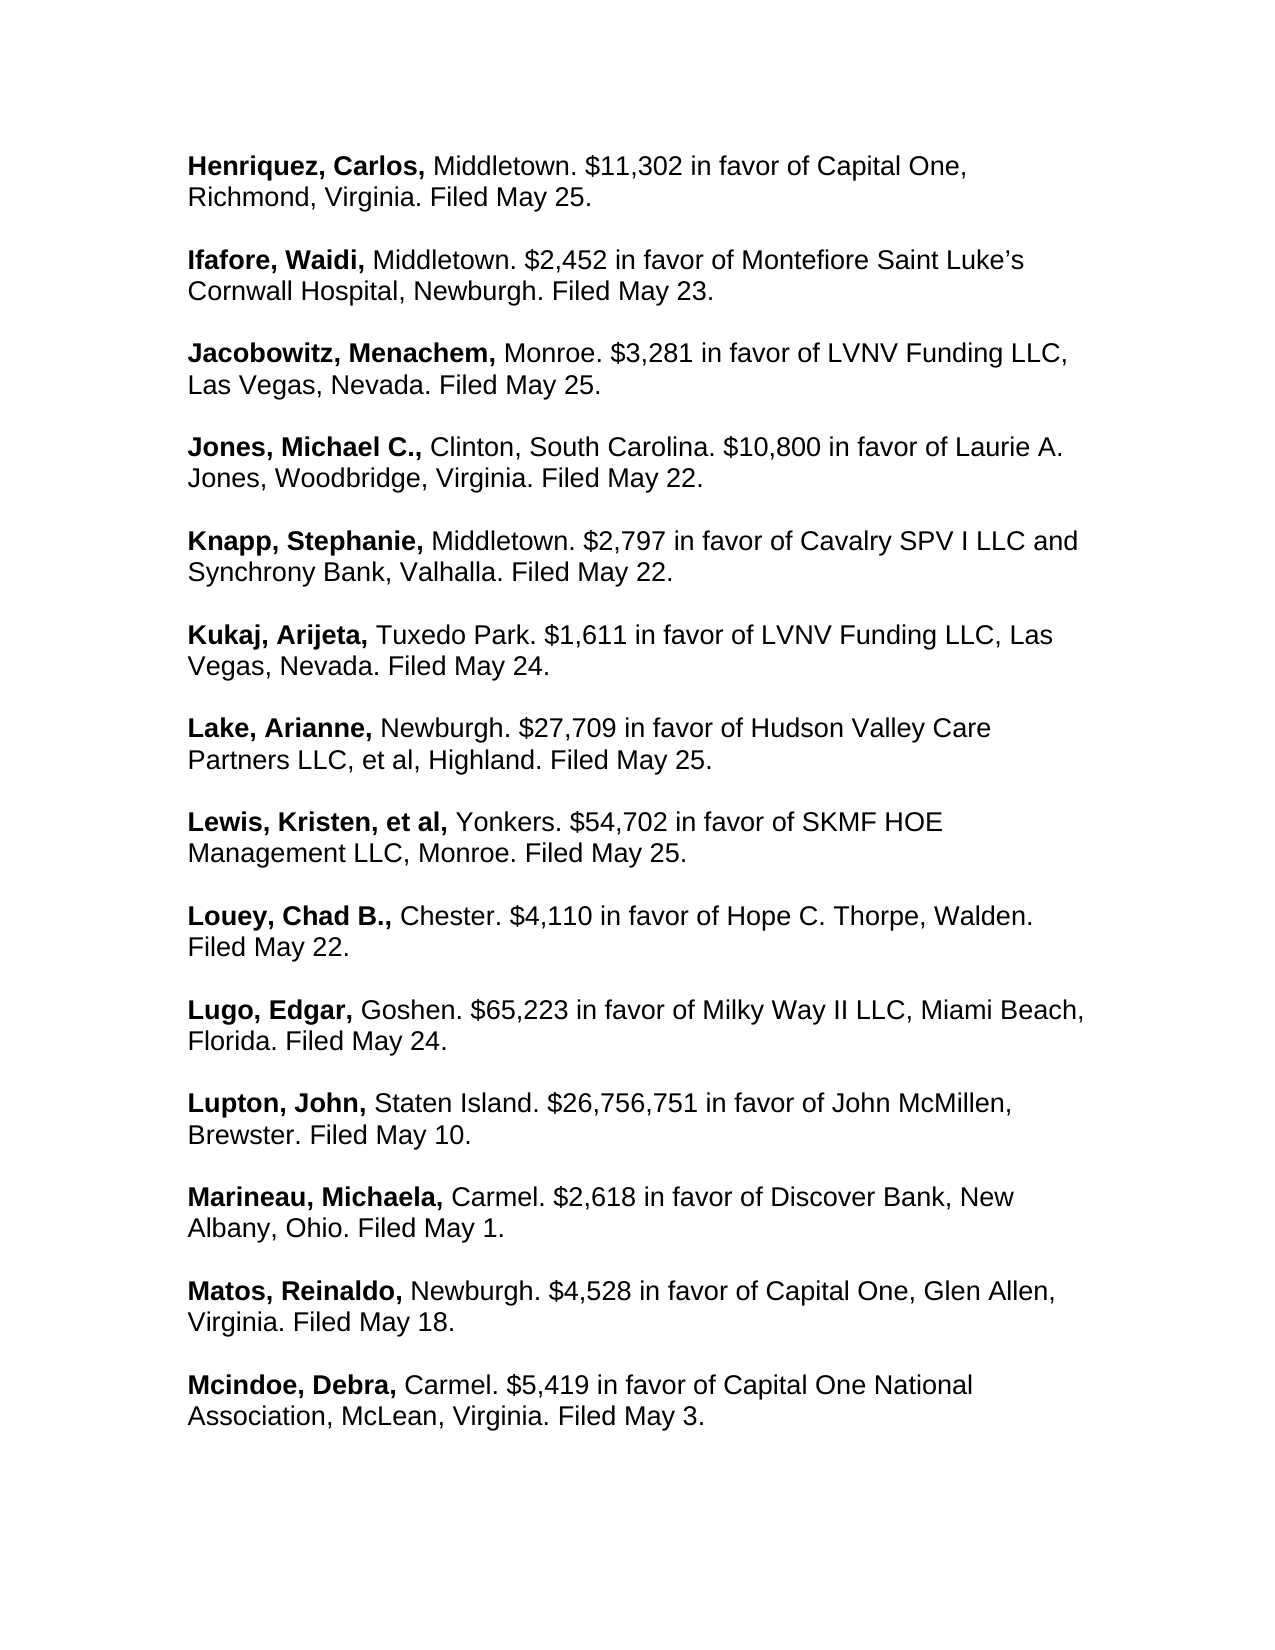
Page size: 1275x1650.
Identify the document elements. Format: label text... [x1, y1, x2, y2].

text Henriquez, Carlos, Middletown. $11,302 in favor of Capital One, Richmond, Virginia. Filed May 25. [187, 150, 1087, 212]
text Lupton, John, Staten Island. $26,756,751 in favor of John McMillen, Brewster. Filed May 10. [187, 1087, 1087, 1150]
text Kukaj, Arijeta, Tuxedo Park. $1,611 in favor of LVNV Funding LLC, Las Vegas, Nevada. Filed May 24. [187, 619, 1087, 681]
text Ifafore, Waidi, Middletown. $2,452 in favor of Montefiore Saint Luke’s Cornwall Hospital, Newburgh. Filed May 23. [187, 244, 1087, 306]
text Louey, Chad B., Chester. $4,110 in favor of Hope C. Thorpe, Walden. Filed May 22. [187, 900, 1087, 962]
text Lewis, Kristen, et al, Yonkers. $54,702 in favor of SKMF HOE Management LLC, Monroe. Filed May 25. [187, 806, 1087, 869]
text Matos, Reinaldo, Newburgh. $4,528 in favor of Capital One, Glen Allen, Virginia. Filed May 18. [187, 1275, 1087, 1337]
text Lugo, Edgar, Goshen. $65,223 in favor of Milky Way II LLC, Miami Beach, Florida. Filed May 24. [187, 994, 1087, 1056]
text Mcindoe, Debra, Carmel. $5,419 in favor of Capital One National Association, McLean, Virginia. Filed May 3. [187, 1369, 1087, 1431]
text Lake, Arianne, Newburgh. $27,709 in favor of Hudson Valley Care Partners LLC, et al, Highland. Filed May 25. [187, 712, 1087, 775]
text Marineau, Michaela, Carmel. $2,618 in favor of Discover Bank, New Albany, Ohio. Filed May 1. [187, 1181, 1087, 1244]
text Jacobowitz, Menachem, Monroe. $3,281 in favor of LVNV Funding LLC, Las Vegas, Nevada. Filed May 25. [187, 337, 1087, 400]
text Knapp, Stephanie, Middletown. $2,797 in favor of Cavalry SPV I LLC and Synchrony Bank, Valhalla. Filed May 22. [187, 525, 1087, 587]
text Jones, Michael C., Clinton, South Carolina. $10,800 in favor of Laurie A. Jones, Woodbridge, Virginia. Filed May 22. [187, 431, 1087, 494]
